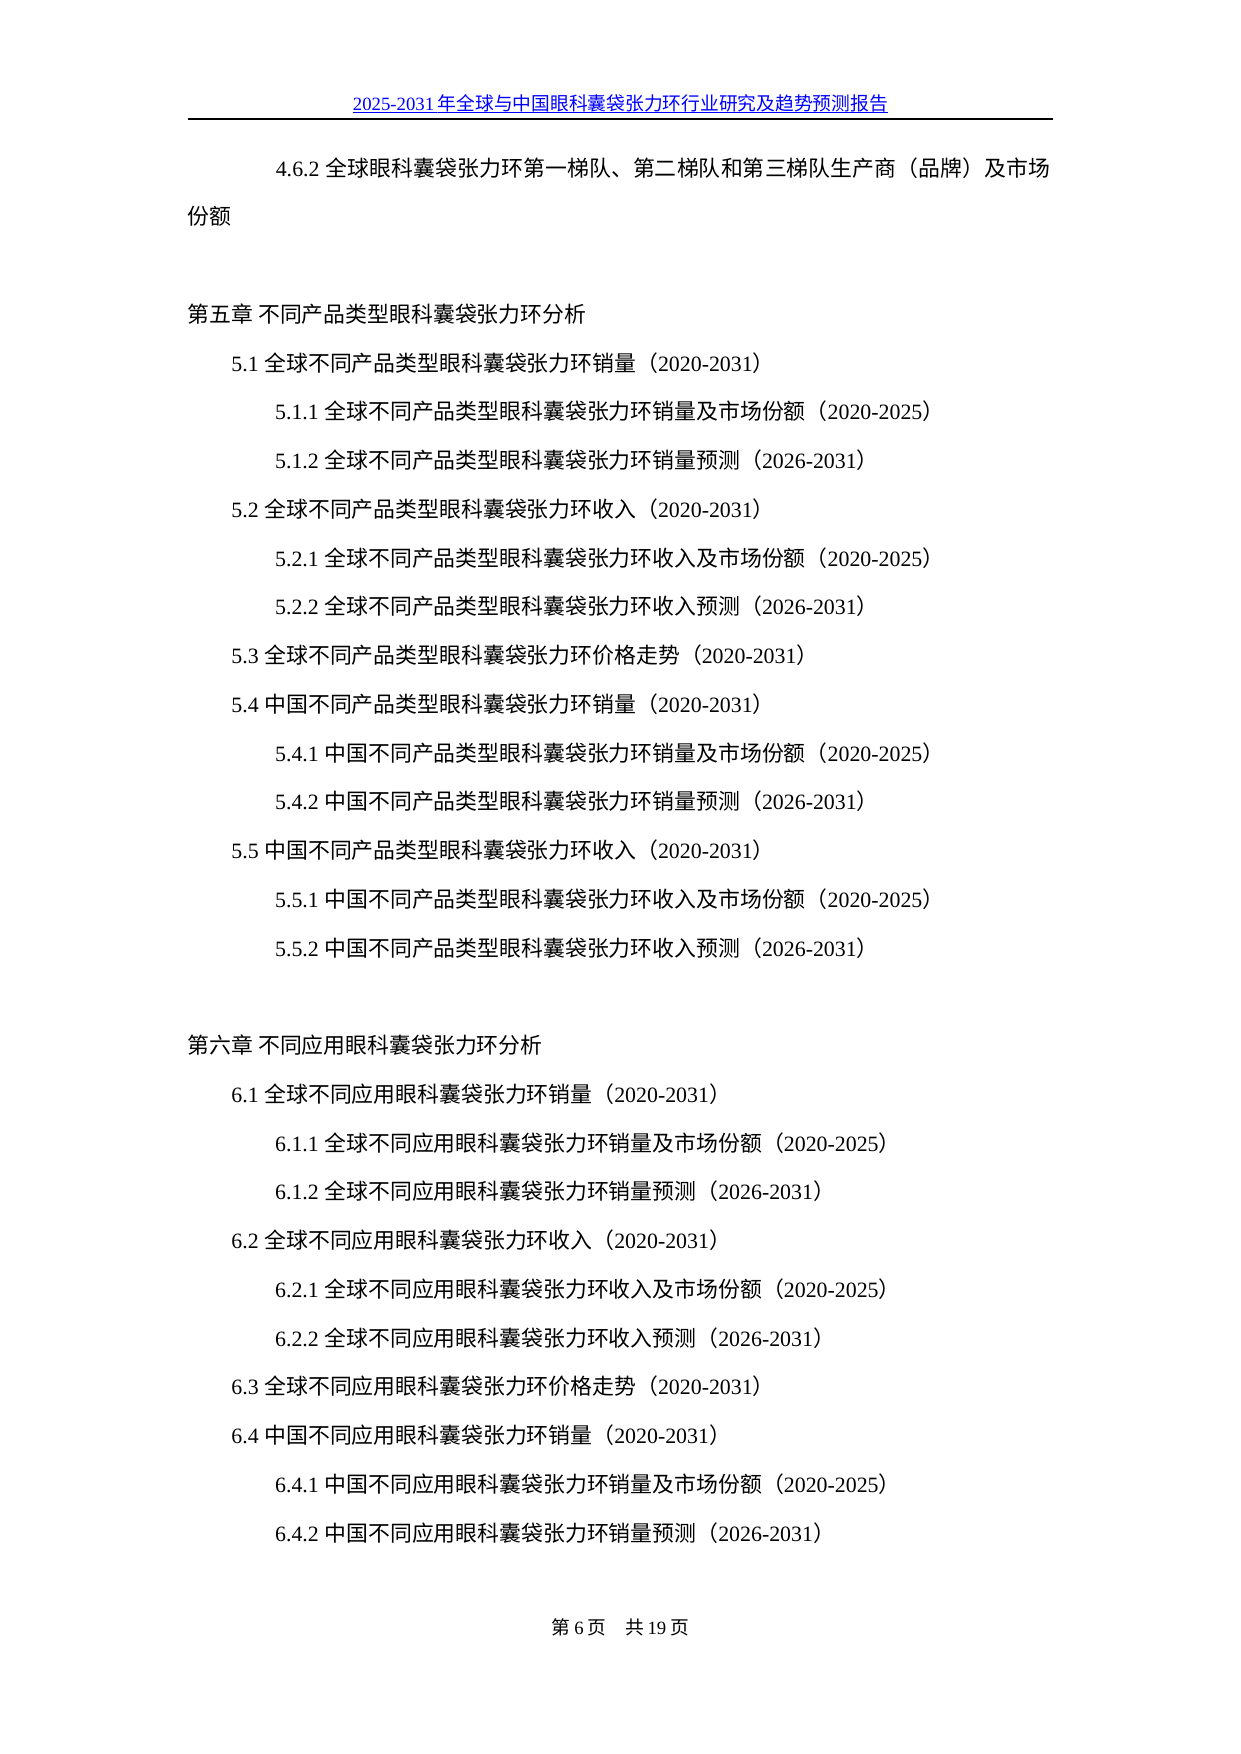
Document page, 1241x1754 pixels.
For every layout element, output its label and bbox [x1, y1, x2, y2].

text [187, 150, 1053, 1548]
